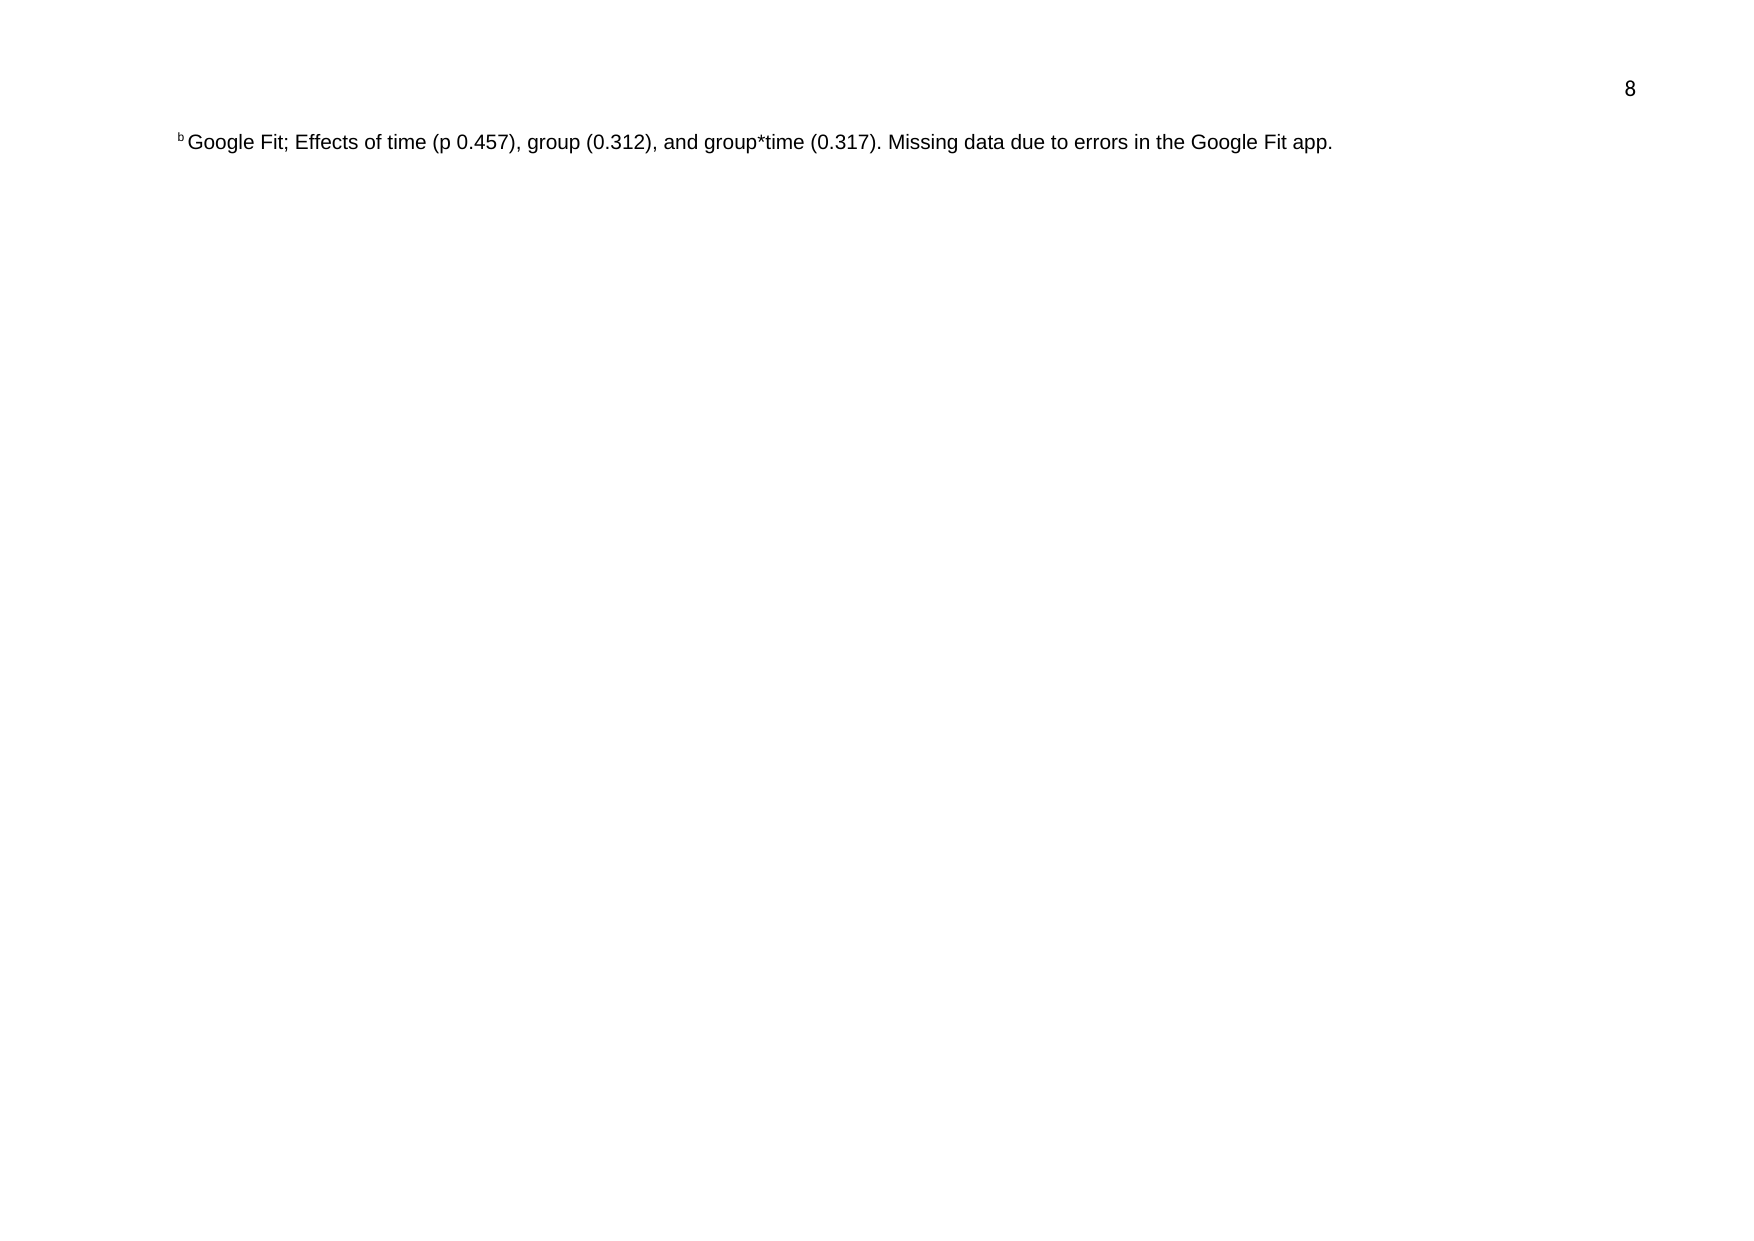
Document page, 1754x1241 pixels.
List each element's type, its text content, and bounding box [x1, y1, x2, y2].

text b Google Fit; Effects of time (p 0.457), group (0.312), and group*time (0.317). Missing data due to errors in the Google Fit app. [177, 130, 1636, 154]
